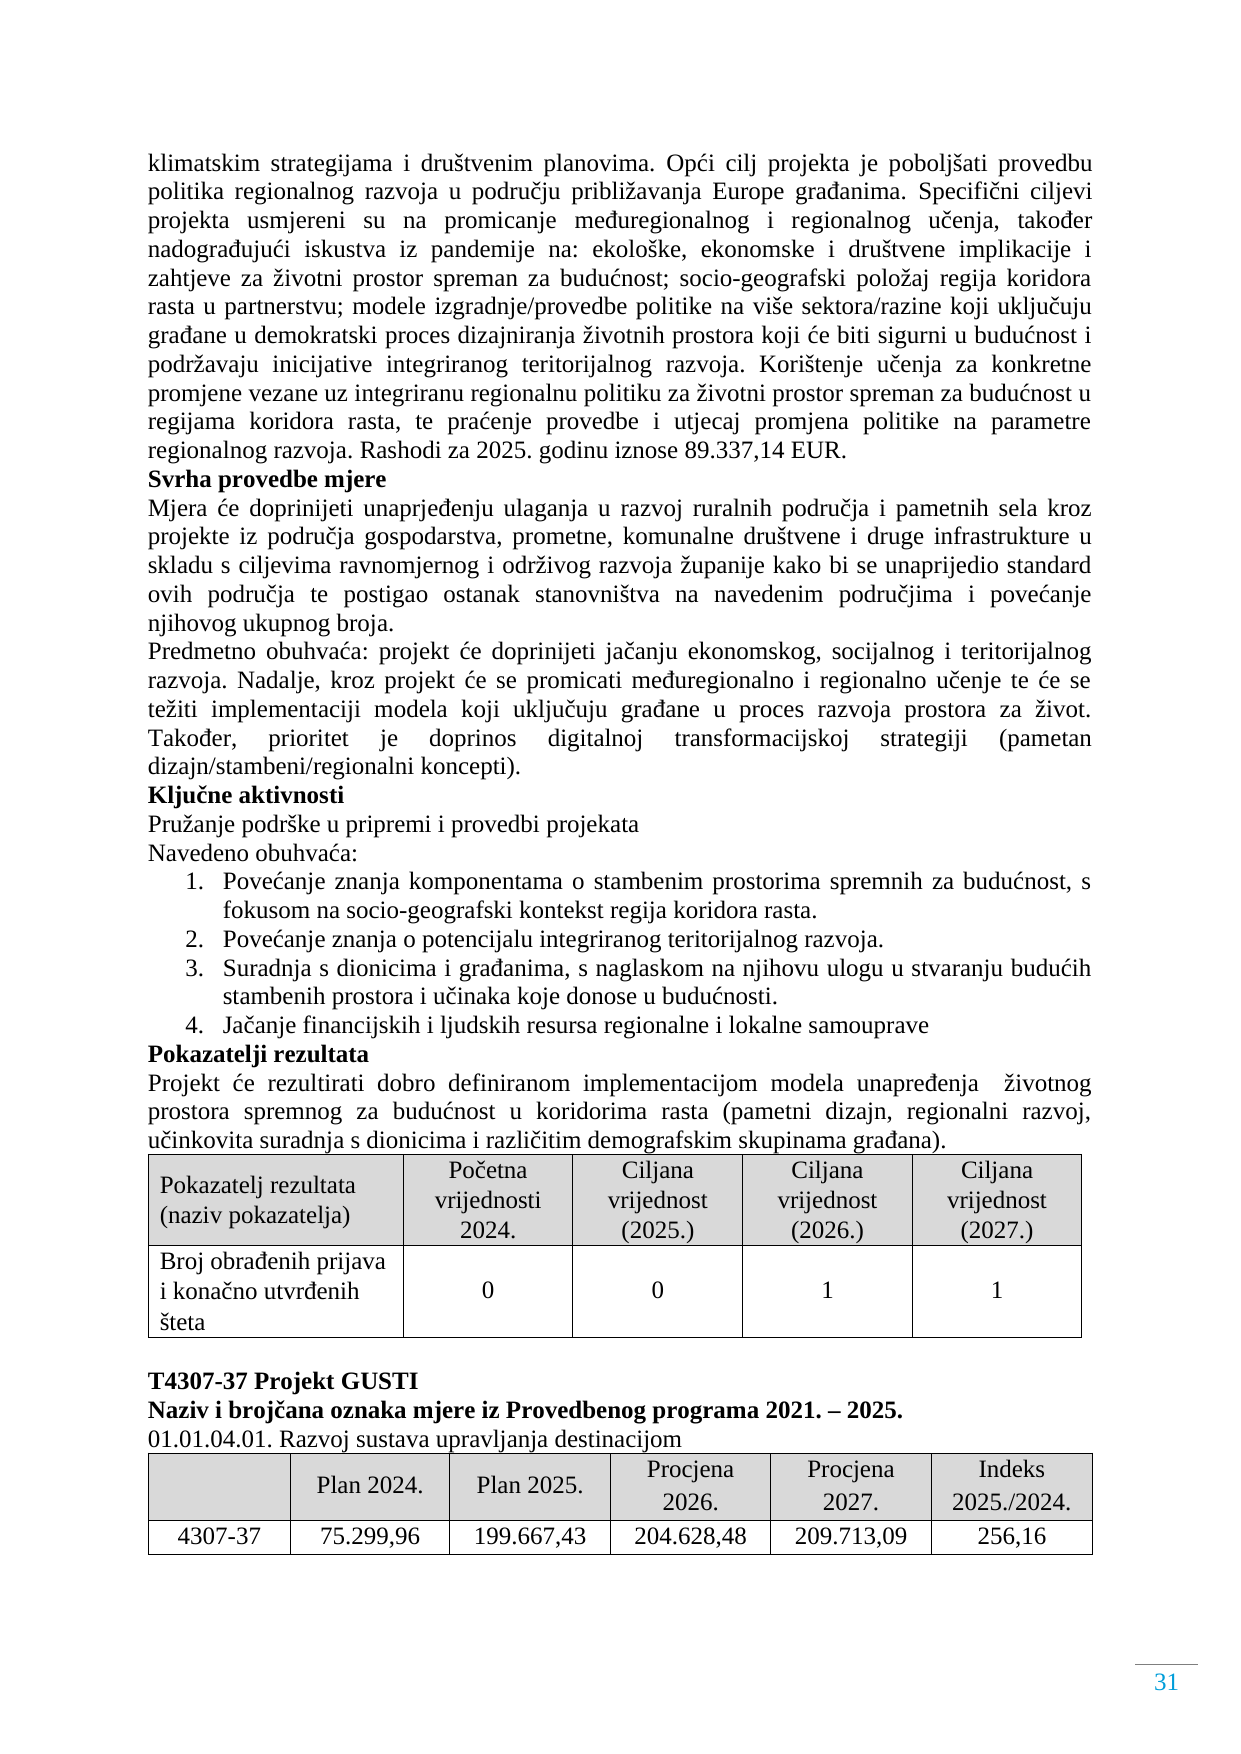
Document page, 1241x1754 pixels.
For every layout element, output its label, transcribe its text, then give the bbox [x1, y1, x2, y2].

table_cell Broj obrađenih prijava i konačno utvrđenih šteta [149, 1246, 403, 1337]
text Pružanje podrške u pripremi i provedbi projekata [148, 809, 1092, 838]
text Navedeno obuhvaća: [148, 838, 1092, 866]
table_header Procjena 2027. [771, 1454, 931, 1520]
table_header Ciljana vrijednost (2025.) [573, 1155, 742, 1245]
table_cell 209.713,09 [771, 1521, 931, 1554]
text T4307-37 Projekt GUSTI [148, 1366, 1092, 1395]
table_cell 4307-37 [149, 1521, 290, 1554]
text Mjera će doprinijeti unaprjeđenju ulaganja u razvoj ruralnih područja i pametnih sela kroz projekte iz područja gospodarstva, prometne, komunalne društvene i druge infrastrukture u skladu s ciljevima ravnomjernog i održivog razvoja županije kako bi se unaprijedio standard ovih područja te postigao ostanak stanovništva na navedenim područjima i povećanje njihovog ukupnog broja. [148, 493, 1092, 636]
table_cell 75.299,96 [291, 1521, 449, 1554]
table_header Pokazatelj rezultata (naziv pokazatelja) [149, 1155, 403, 1245]
list Povećanje znanja komponentama o stambenim prostorima spremnih za budućnost, s fokusom na socio-geografski kontekst regija koridora rasta. [185, 866, 1092, 924]
text Predmetno obuhvaća: projekt će doprinijeti jačanju ekonomskog, socijalnog i teritorijalnog razvoja. Nadalje, kroz projekt će se promicati međuregionalno i regionalno učenje te će se težiti implementaciji modela koji uključuju građane u proces razvoja prostora za život. Također, prioritet je doprinos digitalnoj transformacijskoj strategiji (pametan dizajn/stambeni/regionalni koncepti). [148, 636, 1092, 780]
table_header Indeks 2025./2024. [932, 1454, 1092, 1520]
text Naziv i brojčana oznaka mjere iz Provedbenog programa 2021. – 2025. [148, 1395, 1092, 1424]
table_cell 256,16 [932, 1521, 1092, 1554]
text Pokazatelji rezultata [148, 1039, 1092, 1068]
table_cell 0 [573, 1246, 742, 1337]
table_cell 204.628,48 [611, 1521, 770, 1554]
list Suradnja s dionicima i građanima, s naglaskom na njihovu ulogu u stvaranju budućih stambenih prostora i učinaka koje donose u budućnosti. [185, 953, 1092, 1010]
table_cell 0 [404, 1246, 572, 1337]
text Svrha provedbe mjere [148, 464, 1092, 493]
table_header Ciljana vrijednost (2027.) [913, 1155, 1081, 1245]
text Ključne aktivnosti [148, 780, 1092, 809]
table_cell 1 [743, 1246, 912, 1337]
table_header Plan 2024. [291, 1454, 449, 1520]
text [148, 148, 1092, 464]
list Povećanje znanja o potencijalu integriranog teritorijalnog razvoja. [185, 924, 1092, 953]
text Projekt će rezultirati dobro definiranom implementacijom modela unapređenja životnog prostora spremnog za budućnost u koridorima rasta (pametni dizajn, regionalni razvoj, učinkovita suradnja s dionicima i različitim demografskim skupinama građana). [148, 1068, 1092, 1154]
text 01.01.04.01. Razvoj sustava upravljanja destinacijom [148, 1424, 1092, 1453]
table_header Procjena 2026. [611, 1454, 770, 1520]
table_cell 199.667,43 [450, 1521, 610, 1554]
table_header Početna vrijednosti 2024. [404, 1155, 572, 1245]
table_header Ciljana vrijednost (2026.) [743, 1155, 912, 1245]
list Jačanje financijskih i ljudskih resursa regionalne i lokalne samouprave [185, 1010, 1092, 1039]
table_cell 1 [913, 1246, 1081, 1337]
table_header Plan 2025. [450, 1454, 610, 1520]
table_header [149, 1454, 290, 1520]
